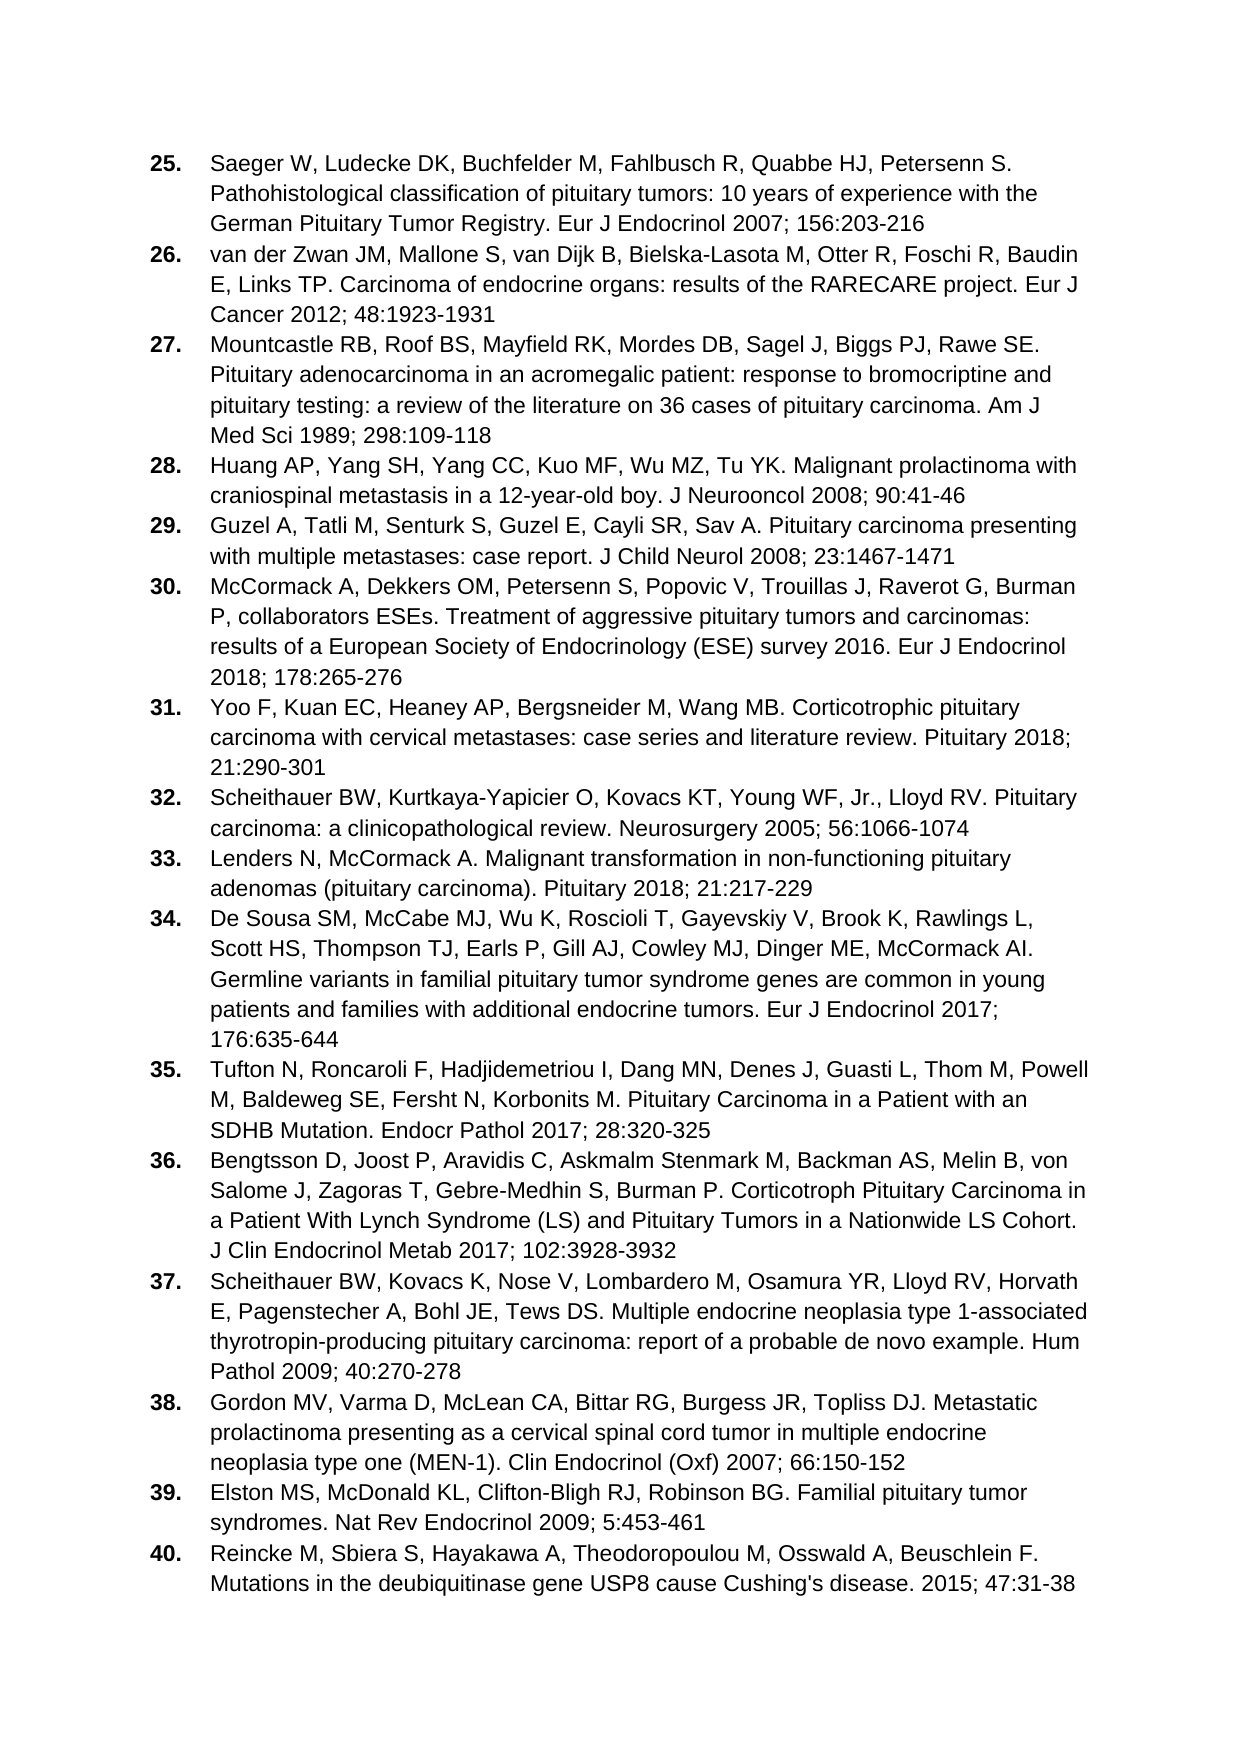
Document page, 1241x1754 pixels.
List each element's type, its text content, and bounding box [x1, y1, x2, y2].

list 26. van der Zwan JM, Mallone S, van Dijk B, Bielska-Lasota M, Otter R, Foschi R, Baudin E, Links TP. Carcinoma of endocrine organs: results of the RARECARE project. Eur J Cancer 2012; 48:1923-1931 [150, 241, 1090, 327]
list 37. Scheithauer BW, Kovacs K, Nose V, Lombardero M, Osamura YR, Lloyd RV, Horvath E, Pagenstecher A, Bohl JE, Tews DS. Multiple endocrine neoplasia type 1-associated thyrotropin-producing pituitary carcinoma: report of a probable de novo example. Hum Pathol 2009; 40:270-278 [150, 1268, 1090, 1385]
list 25. Saeger W, Ludecke DK, Buchfelder M, Fahlbusch R, Quabbe HJ, Petersenn S. Pathohistological classification of pituitary tumors: 10 years of experience with the German Pituitary Tumor Registry. Eur J Endocrinol 2007; 156:203-216 [150, 150, 1090, 237]
list 39. Elston MS, McDonald KL, Clifton-Bligh RJ, Robinson BG. Familial pituitary tumor syndromes. Nat Rev Endocrinol 2009; 5:453-461 [150, 1479, 1090, 1536]
list 34. De Sousa SM, McCabe MJ, Wu K, Roscioli T, Gayevskiy V, Brook K, Rawlings L, Scott HS, Thompson TJ, Earls P, Gill AJ, Cowley MJ, Dinger ME, McCormack AI. Germline variants in familial pituitary tumor syndrome genes are common in young patients and families with additional endocrine tumors. Eur J Endocrinol 2017; 176:635-644 [150, 905, 1090, 1052]
list 38. Gordon MV, Varma D, McLean CA, Bittar RG, Burgess JR, Topliss DJ. Metastatic prolactinoma presenting as a cervical spinal cord tumor in multiple endocrine neoplasia type one (MEN-1). Clin Endocrinol (Oxf) 2007; 66:150-152 [150, 1388, 1090, 1475]
list 27. Mountcastle RB, Roof BS, Mayfield RK, Mordes DB, Sagel J, Biggs PJ, Rawe SE. Pituitary adenocarcinoma in an acromegalic patient: response to bromocriptine and pituitary testing: a review of the literature on 36 cases of pituitary carcinoma. Am J Med Sci 1989; 298:109-118 [150, 331, 1090, 448]
list 31. Yoo F, Kuan EC, Heaney AP, Bergsneider M, Wang MB. Corticotrophic pituitary carcinoma with cervical metastases: case series and literature review. Pituitary 2018; 21:290-301 [150, 694, 1090, 781]
list 35. Tufton N, Roncaroli F, Hadjidemetriou I, Dang MN, Denes J, Guasti L, Thom M, Powell M, Baldeweg SE, Fersht N, Korbonits M. Pituitary Carcinoma in a Patient with an SDHB Mutation. Endocr Pathol 2017; 28:320-325 [150, 1056, 1090, 1143]
list 36. Bengtsson D, Joost P, Aravidis C, Askmalm Stenmark M, Backman AS, Melin B, von Salome J, Zagoras T, Gebre-Medhin S, Burman P. Corticotroph Pituitary Carcinoma in a Patient With Lynch Syndrome (LS) and Pituitary Tumors in a Nationwide LS Cohort. J Clin Endocrinol Metab 2017; 102:3928-3932 [150, 1147, 1090, 1264]
list 29. Guzel A, Tatli M, Senturk S, Guzel E, Cayli SR, Sav A. Pituitary carcinoma presenting with multiple metastases: case report. J Child Neurol 2008; 23:1467-1471 [150, 512, 1090, 569]
list 33. Lenders N, McCormack A. Malignant transformation in non-functioning pituitary adenomas (pituitary carcinoma). Pituitary 2018; 21:217-229 [150, 845, 1090, 901]
list 30. McCormack A, Dekkers OM, Petersenn S, Popovic V, Trouillas J, Raverot G, Burman P, collaborators ESEs. Treatment of aggressive pituitary tumors and carcinomas: results of a European Society of Endocrinology (ESE) survey 2016. Eur J Endocrinol 2018; 178:265-276 [150, 573, 1090, 690]
list 32. Scheithauer BW, Kurtkaya-Yapicier O, Kovacs KT, Young WF, Jr., Lloyd RV. Pituitary carcinoma: a clinicopathological review. Neurosurgery 2005; 56:1066-1074 [150, 784, 1090, 841]
list 28. Huang AP, Yang SH, Yang CC, Kuo MF, Wu MZ, Tu YK. Malignant prolactinoma with craniospinal metastasis in a 12-year-old boy. J Neurooncol 2008; 90:41-46 [150, 452, 1090, 509]
list 40. Reincke M, Sbiera S, Hayakawa A, Theodoropoulou M, Osswald A, Beuschlein F. Mutations in the deubiquitinase gene USP8 cause Cushing's disease. 2015; 47:31-38 [150, 1539, 1090, 1596]
